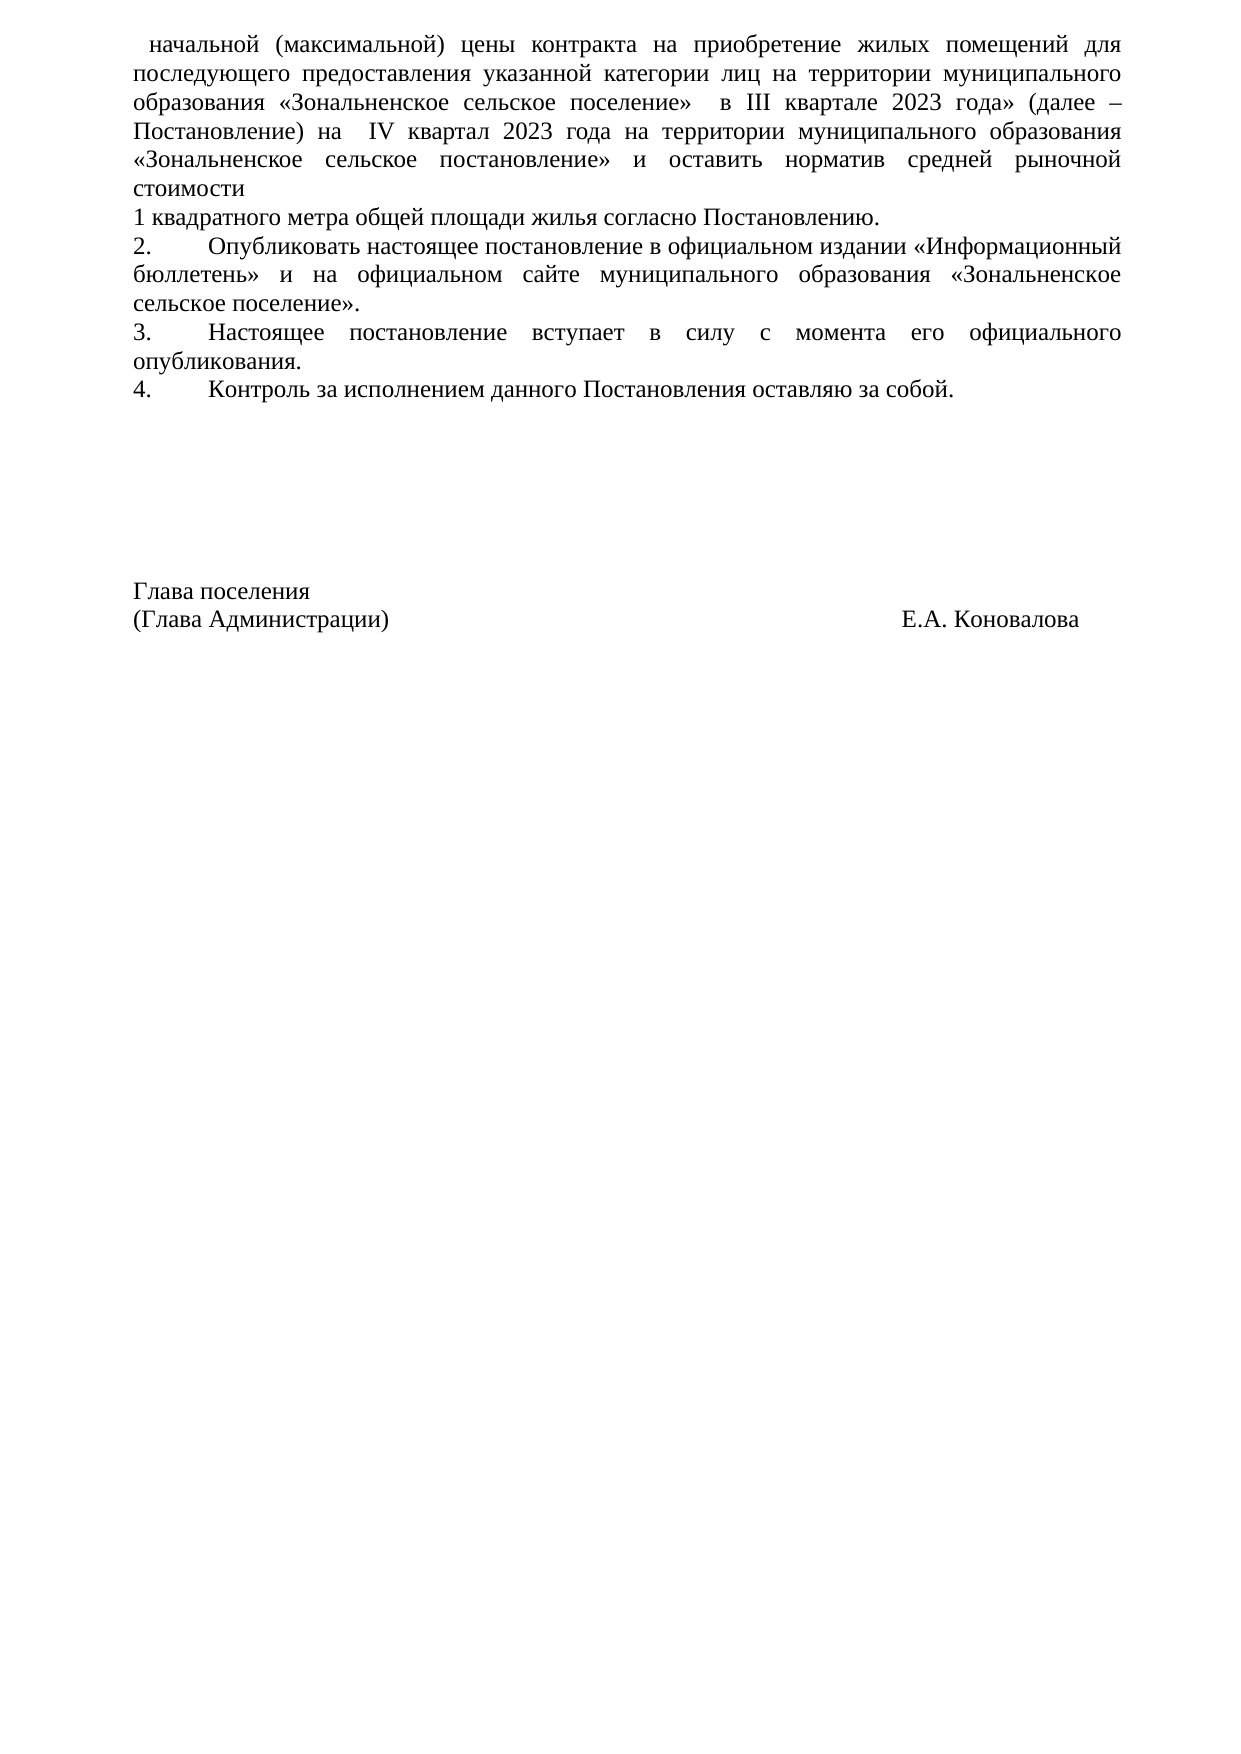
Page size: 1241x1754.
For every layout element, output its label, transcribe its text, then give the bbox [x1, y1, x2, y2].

list Настоящее постановление вступает в силу с момента его официального опубликования. [133, 317, 1122, 374]
list начальной (максимальной) цены контракта на приобретение жилых помещений для последующего предоставления указанной категории лиц на территории муниципального образования «Зональненское сельское поселение» в III квартале 2023 года» (далее – Постановление) на IV квартал 2023 года на территории муниципального образования «Зональненское сельское постановление» и оставить норматив средней рыночной стоимости 1 квадратного метра общей площади жилья согласно Постановлению. [133, 29, 1122, 231]
list Опубликовать настоящее постановление в официальном издании «Информационный бюллетень» и на официальном сайте муниципального образования «Зональненское сельское поселение». [133, 231, 1122, 317]
list Контроль за исполнением данного Постановления оставляю за собой. [133, 374, 1122, 403]
text (Глава Администрации) Е.А. Коновалова [133, 604, 1093, 633]
text Глава поселения [133, 576, 1093, 604]
